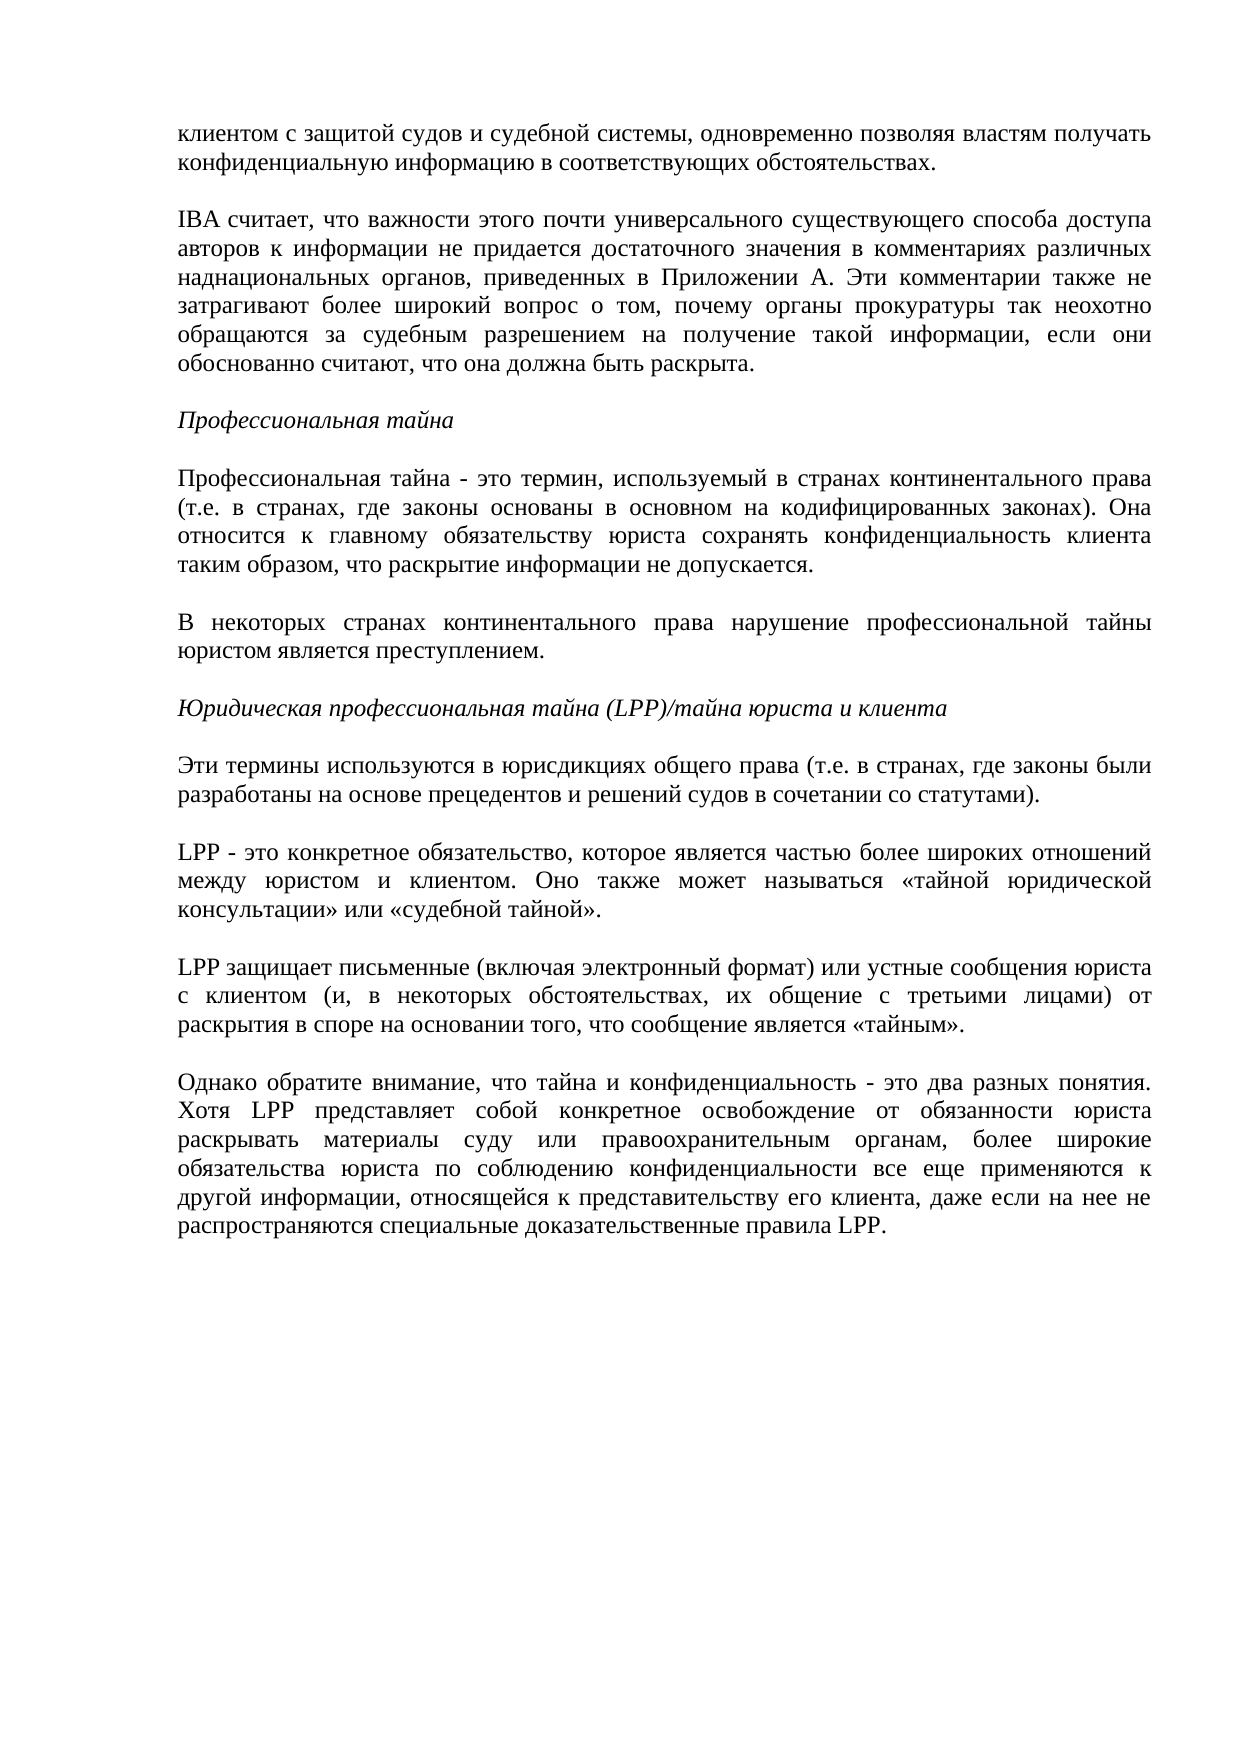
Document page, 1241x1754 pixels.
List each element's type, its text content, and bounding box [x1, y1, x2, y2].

text Юридическая профессиональная тайна (LPP)/тайна юриста и клиента [177, 693, 1152, 722]
text В некоторых странах континентального права нарушение профессиональной тайны юристом является преступлением. [177, 607, 1152, 664]
text Профессиональная тайна [177, 406, 1152, 434]
text Эти термины используются в юрисдикциях общего права (т.е. в странах, где законы были разработаны на основе прецедентов и решений судов в сочетании со статутами). [177, 751, 1152, 808]
text LPP - это конкретное обязательство, которое является частью более широких отношений между юристом и клиентом. Оно также может называться «тайной юридической консультации» или «судебной тайной». [177, 837, 1152, 923]
text Профессиональная тайна - это термин, используемый в странах континентального права (т.е. в странах, где законы основаны в основном на кодифицированных законах). Она относится к главному обязательству юриста сохранять конфиденциальность клиента таким образом, что раскрытие информации не допускается. [177, 463, 1152, 578]
text IBA считает, что важности этого почти универсального существующего способа доступа авторов к информации не придается достаточного значения в комментариях различных наднациональных органов, приведенных в Приложении А. Эти комментарии также не затрагивают более широкий вопрос о том, почему органы прокуратуры так неохотно обращаются за судебным разрешением на получение такой информации, если они обоснованно считают, что она должна быть раскрыта. [177, 204, 1152, 377]
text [177, 118, 1152, 176]
text LPP защищает письменные (включая электронный формат) или устные сообщения юриста с клиентом (и, в некоторых обстоятельствах, их общение с третьими лицами) от раскрытия в споре на основании того, что сообщение является «тайным». [177, 952, 1152, 1038]
text Однако обратите внимание, что тайна и конфиденциальность - это два разных понятия. Хотя LPP представляет собой конкретное освобождение от обязанности юриста раскрывать материалы суду или правоохранительным органам, более широкие обязательства юриста по соблюдению конфиденциальности все еще применяются к другой информации, относящейся к представительству его клиента, даже если на нее не распространяются специальные доказательственные правила LPP. [177, 1067, 1152, 1239]
